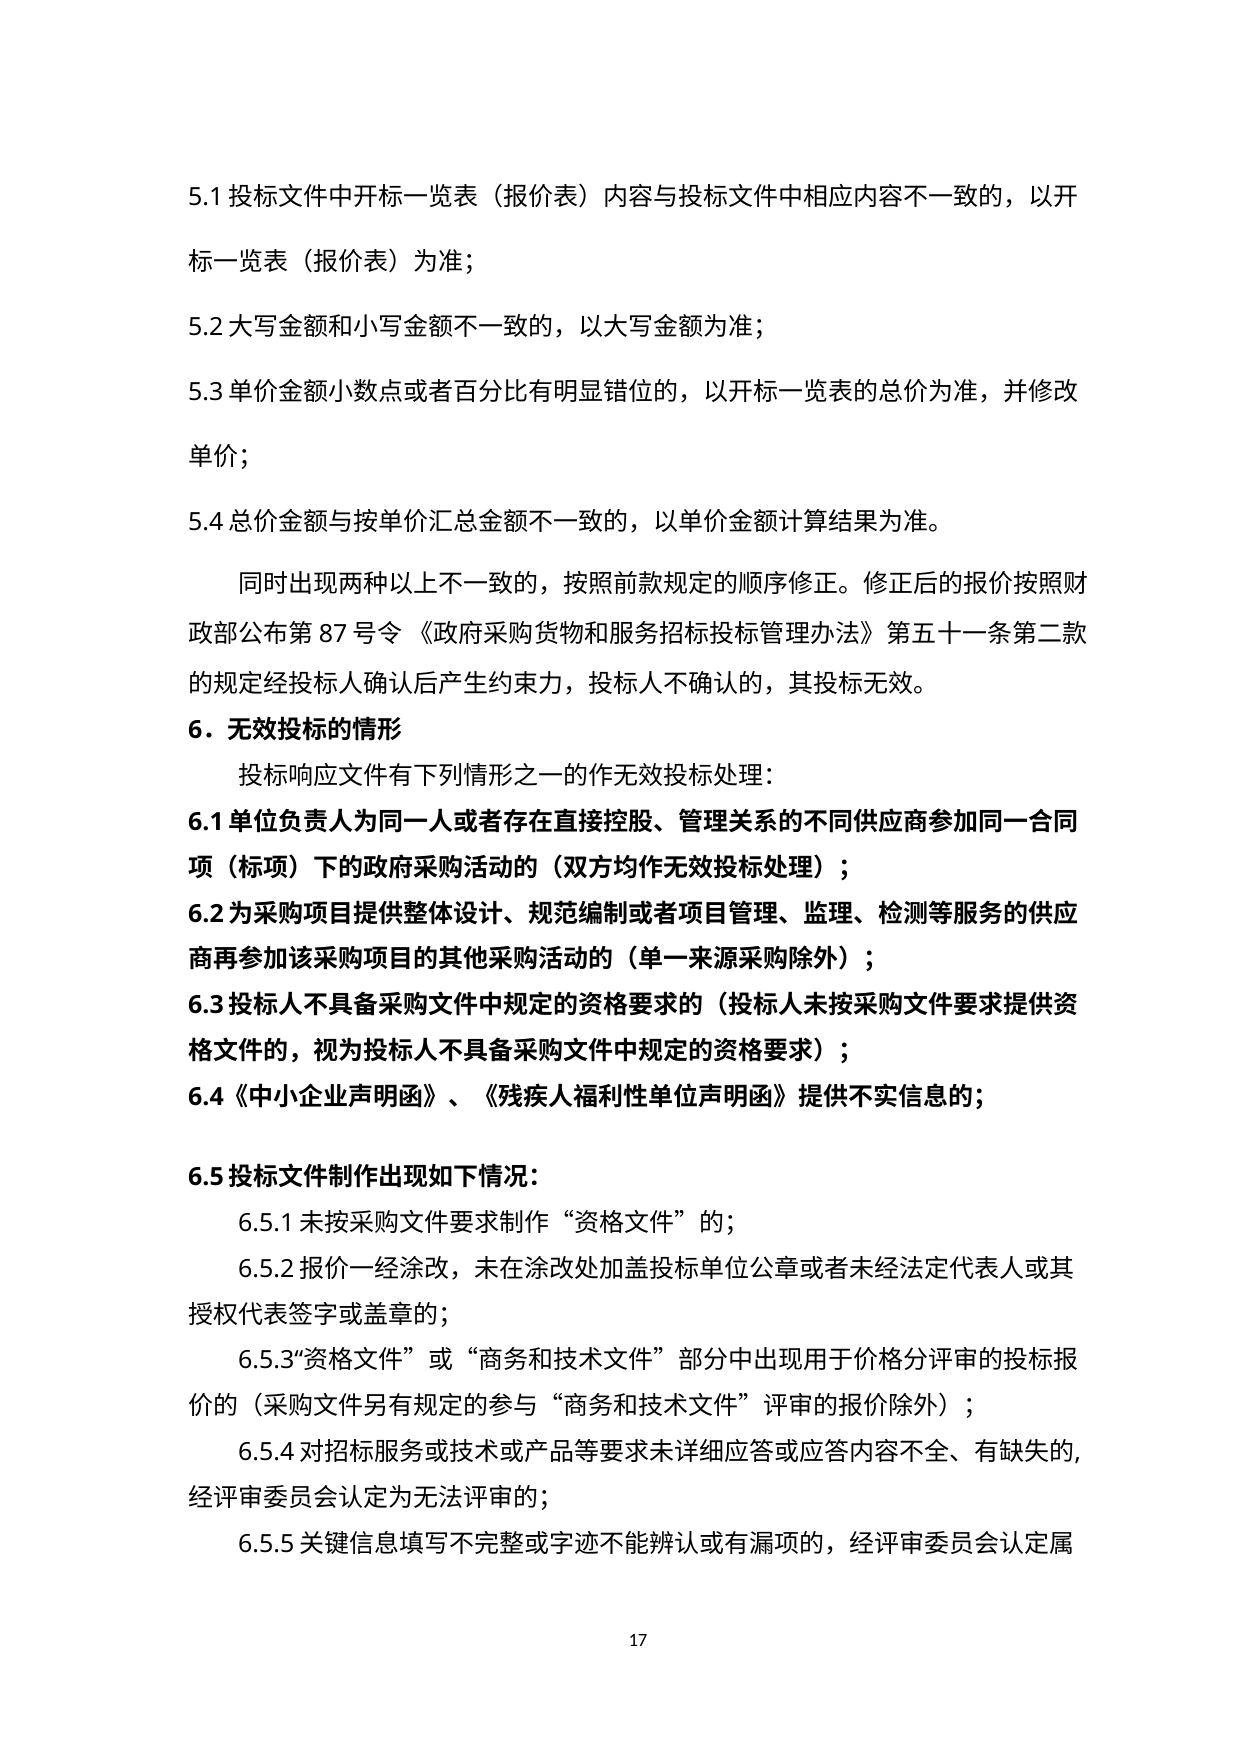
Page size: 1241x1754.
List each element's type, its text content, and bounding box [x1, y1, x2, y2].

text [188, 1516, 1088, 1561]
text 5.3单价金额小数点或者百分比有明显错位的，以开标一览表的总价为准，并修改单价； [188, 357, 1088, 487]
text 投标响应文件有下列情形之一的作无效投标处理： [188, 748, 1088, 794]
text 同时出现两种以上不一致的，按照前款规定的顺序修正。修正后的报价按照财政部公布第87号令 《政府采购货物和服务招标投标管理办法》第五十一条第二款的规定经投标人确认后产生约束力，投标人不确认的，其投标无效。 [188, 552, 1088, 702]
text 6.3投标人不具备采购文件中规定的资格要求的（投标人未按采购文件要求提供资格文件的，视为投标人不具备采购文件中规定的资格要求）； [188, 977, 1088, 1069]
text 6.4《中小企业声明函》、《残疾人福利性单位声明函》提供不实信息的； [188, 1069, 1088, 1114]
text 5.4总价金额与按单价汇总金额不一致的，以单价金额计算结果为准。 [188, 487, 1088, 552]
text 6.1单位负责人为同一人或者存在直接控股、管理关系的不同供应商参加同一合同项（标项）下的政府采购活动的（双方均作无效投标处理）； [188, 794, 1088, 885]
text 6.5.3“资格文件”或“商务和技术文件”部分中出现用于价格分评审的投标报价的（采购文件另有规定的参与“商务和技术文件”评审的报价除外）； [188, 1332, 1088, 1424]
text 6.2为采购项目提供整体设计、规范编制或者项目管理、监理、检测等服务的供应商再参加该采购项目的其他采购活动的（单一来源采购除外）； [188, 885, 1088, 977]
text 6.5.4对招标服务或技术或产品等要求未详细应答或应答内容不全、有缺失的,经评审委员会认定为无法评审的； [188, 1424, 1088, 1516]
text 6.5.2报价一经涂改，未在涂改处加盖投标单位公章或者未经法定代表人或其授权代表签字或盖章的； [188, 1241, 1088, 1332]
text 5.1投标文件中开标一览表（报价表）内容与投标文件中相应内容不一致的，以开标一览表（报价表）为准； [188, 162, 1088, 292]
text 5.2大写金额和小写金额不一致的，以大写金额为准； [188, 292, 1088, 357]
text 6.5投标文件制作出现如下情况： [188, 1149, 1088, 1195]
text 6.5.1未按采购文件要求制作“资格文件”的； [188, 1195, 1088, 1241]
text 6．无效投标的情形 [188, 702, 1088, 748]
